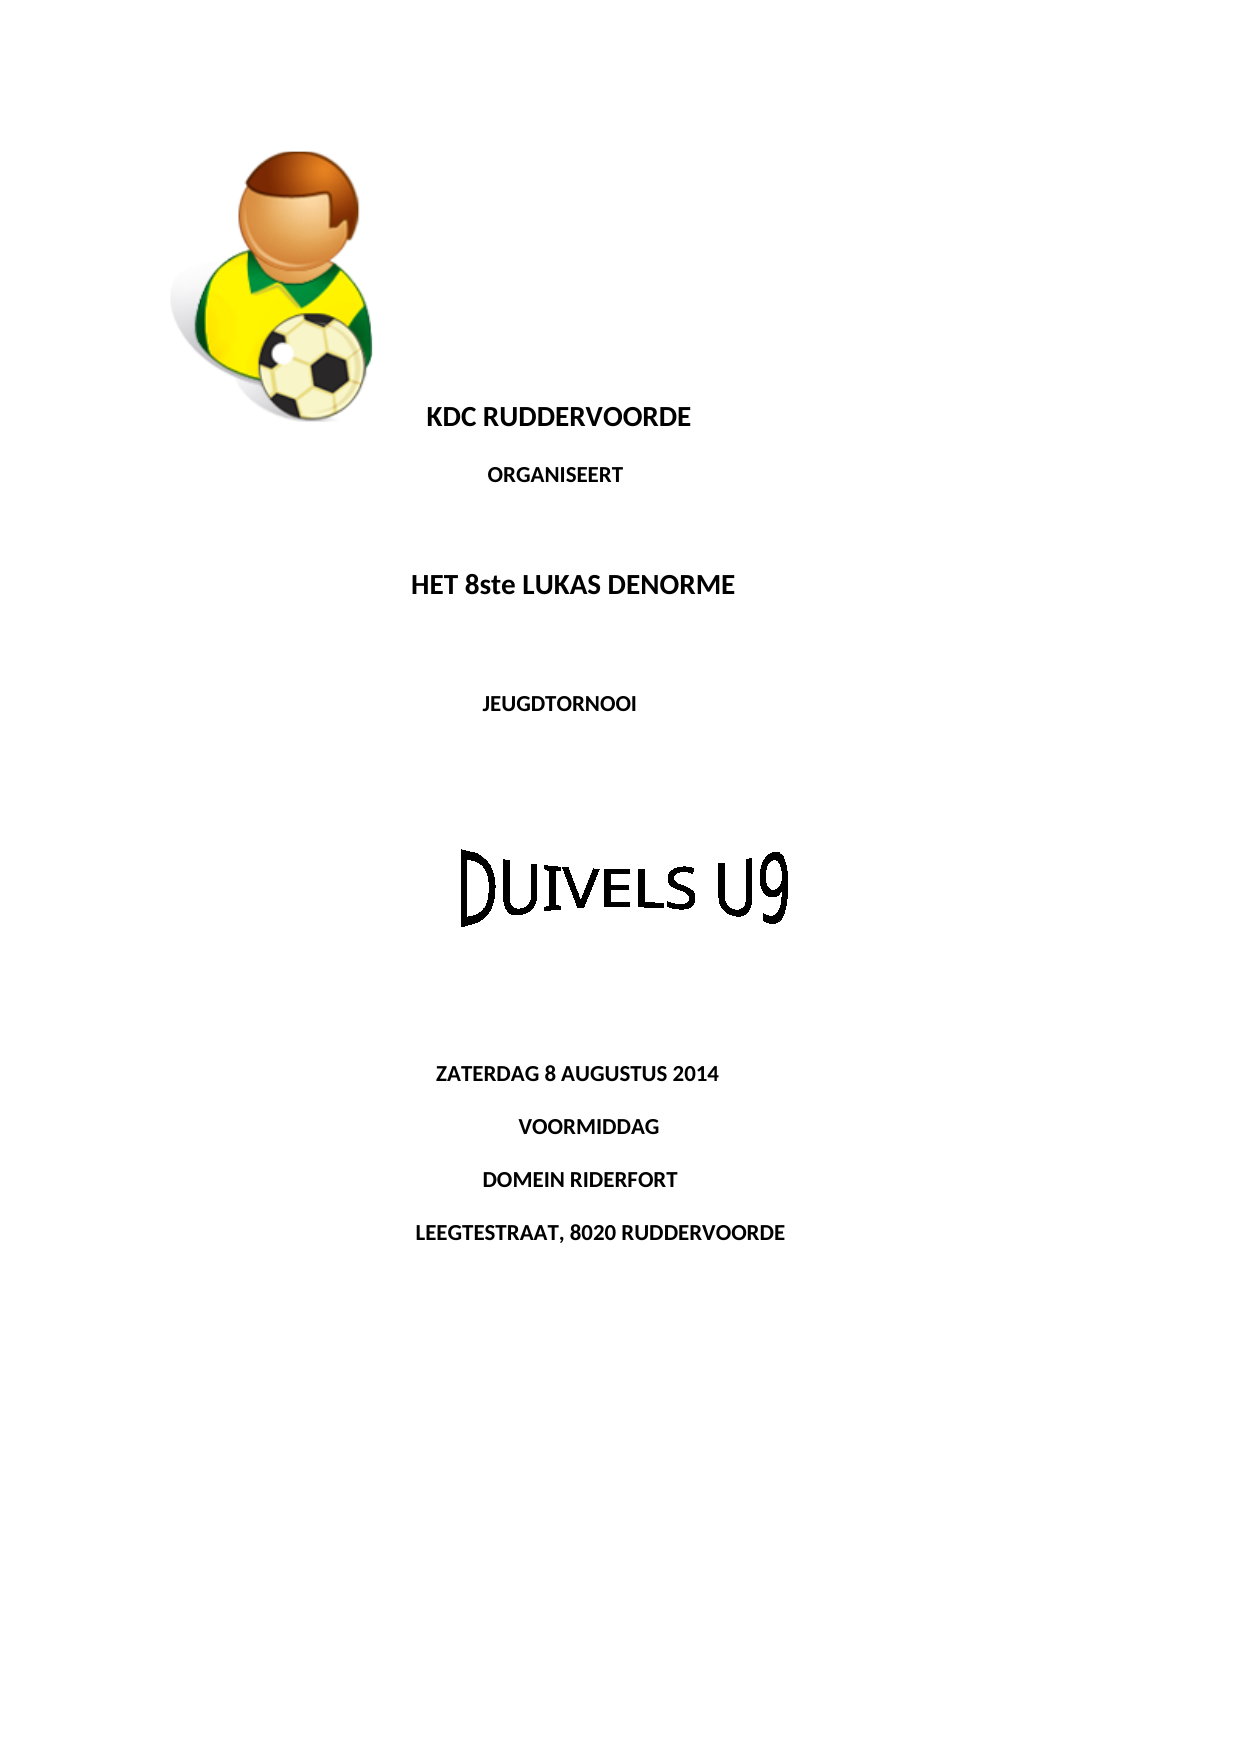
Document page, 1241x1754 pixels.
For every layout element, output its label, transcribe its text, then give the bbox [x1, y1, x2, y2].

text LEEGTESTRAAT, 8020 RUDDERVOORDE [148, 1218, 1093, 1246]
text HET 8ste LUKAS DENORME [148, 566, 1093, 601]
text VOORMIDDAG [148, 1112, 1093, 1140]
text ZATERDAG 8 AUGUSTUS 2014 [148, 1059, 1093, 1087]
text ORGANISEERT [148, 460, 1093, 488]
text DOMEIN RIDERFORT [148, 1165, 1093, 1193]
picture [147, 147, 427, 427]
text JEUGDTORNOOI [148, 689, 1093, 717]
